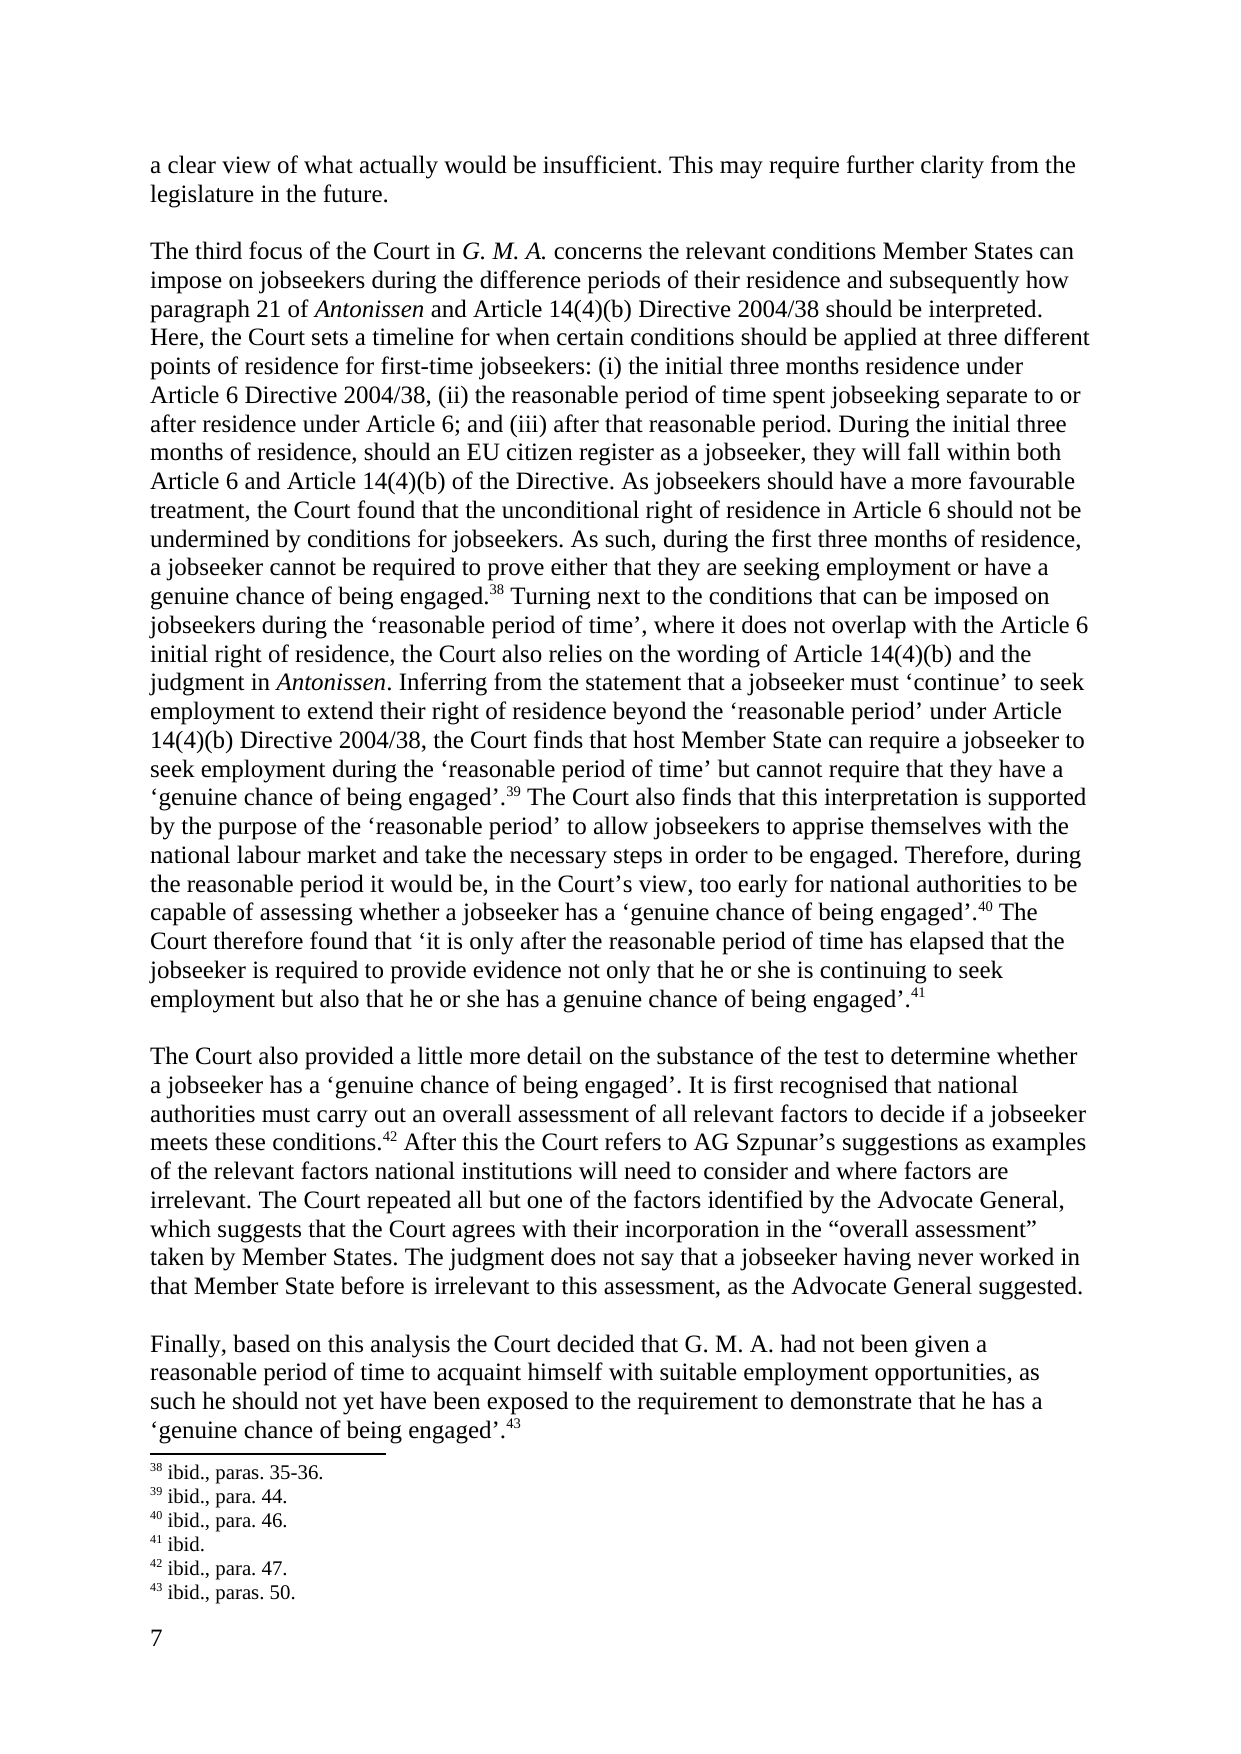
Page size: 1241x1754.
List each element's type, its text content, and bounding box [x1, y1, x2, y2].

text The Court also provided a little more detail on the substance of the test to determine whether a jobseeker has a ‘genuine chance of being engaged’. It is first recognised that national authorities must carry out an overall assessment of all relevant factors to decide if a jobseeker meets these conditions. After this the Court refers to AG Szpunar’s suggestions as examples of the relevant factors national institutions will need to consider and where factors are irrelevant. The Court repeated all but one of the factors identified by the Advocate General, which suggests that the Court agrees with their incorporation in the “overall assessment” taken by Member States. The judgment does not say that a jobseeker having never worked in that Member State before is irrelevant to this assessment, as the Advocate General suggested. [150, 1041, 1090, 1300]
text The third focus of the Court in G. M. A. concerns the relevant conditions Member States can impose on jobseekers during the difference periods of their residence and subsequently how paragraph 21 of Antonissen and Article 14(4)(b) Directive 2004/38 should be interpreted. Here, the Court sets a timeline for when certain conditions should be applied at three different points of residence for first-time jobseekers: (i) the initial three months residence under Article 6 Directive 2004/38, (ii) the reasonable period of time spent jobseeking separate to or after residence under Article 6; and (iii) after that reasonable period. During the initial three months of residence, should an EU citizen register as a jobseeker, they will fall within both Article 6 and Article 14(4)(b) of the Directive. As jobseekers should have a more favourable treatment, the Court found that the unconditional right of residence in Article 6 should not be undermined by conditions for jobseekers. As such, during the first three months of residence, a jobseeker cannot be required to prove either that they are seeking employment or have a genuine chance of being engaged. Turning next to the conditions that can be imposed on jobseekers during the ‘reasonable period of time’, where it does not overlap with the Article 6 initial right of residence, the Court also relies on the wording of Article 14(4)(b) and the judgment in Antonissen. Inferring from the statement that a jobseeker must ‘continue’ to seek employment to extend their right of residence beyond the ‘reasonable period’ under Article 14(4)(b) Directive 2004/38, the Court finds that host Member State can require a jobseeker to seek employment during the ‘reasonable period of time’ but cannot require that they have a ‘genuine chance of being engaged’. The Court also finds that this interpretation is supported by the purpose of the ‘reasonable period’ to allow jobseekers to apprise themselves with the national labour market and take the necessary steps in order to be engaged. Therefore, during the reasonable period it would be, in the Court’s view, too early for national authorities to be capable of assessing whether a jobseeker has a ‘genuine chance of being engaged’. The Court therefore found that ‘it is only after the reasonable period of time has elapsed that the jobseeker is required to provide evidence not only that he or she is continuing to seek employment but also that he or she has a genuine chance of being engaged’. [150, 236, 1090, 1012]
text Finally, based on this analysis the Court decided that G. M. A. had not been given a reasonable period of time to acquaint himself with suitable employment opportunities, as such he should not yet have been exposed to the requirement to demonstrate that he has a ‘genuine chance of being engaged’. [150, 1329, 1090, 1444]
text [150, 150, 1090, 207]
